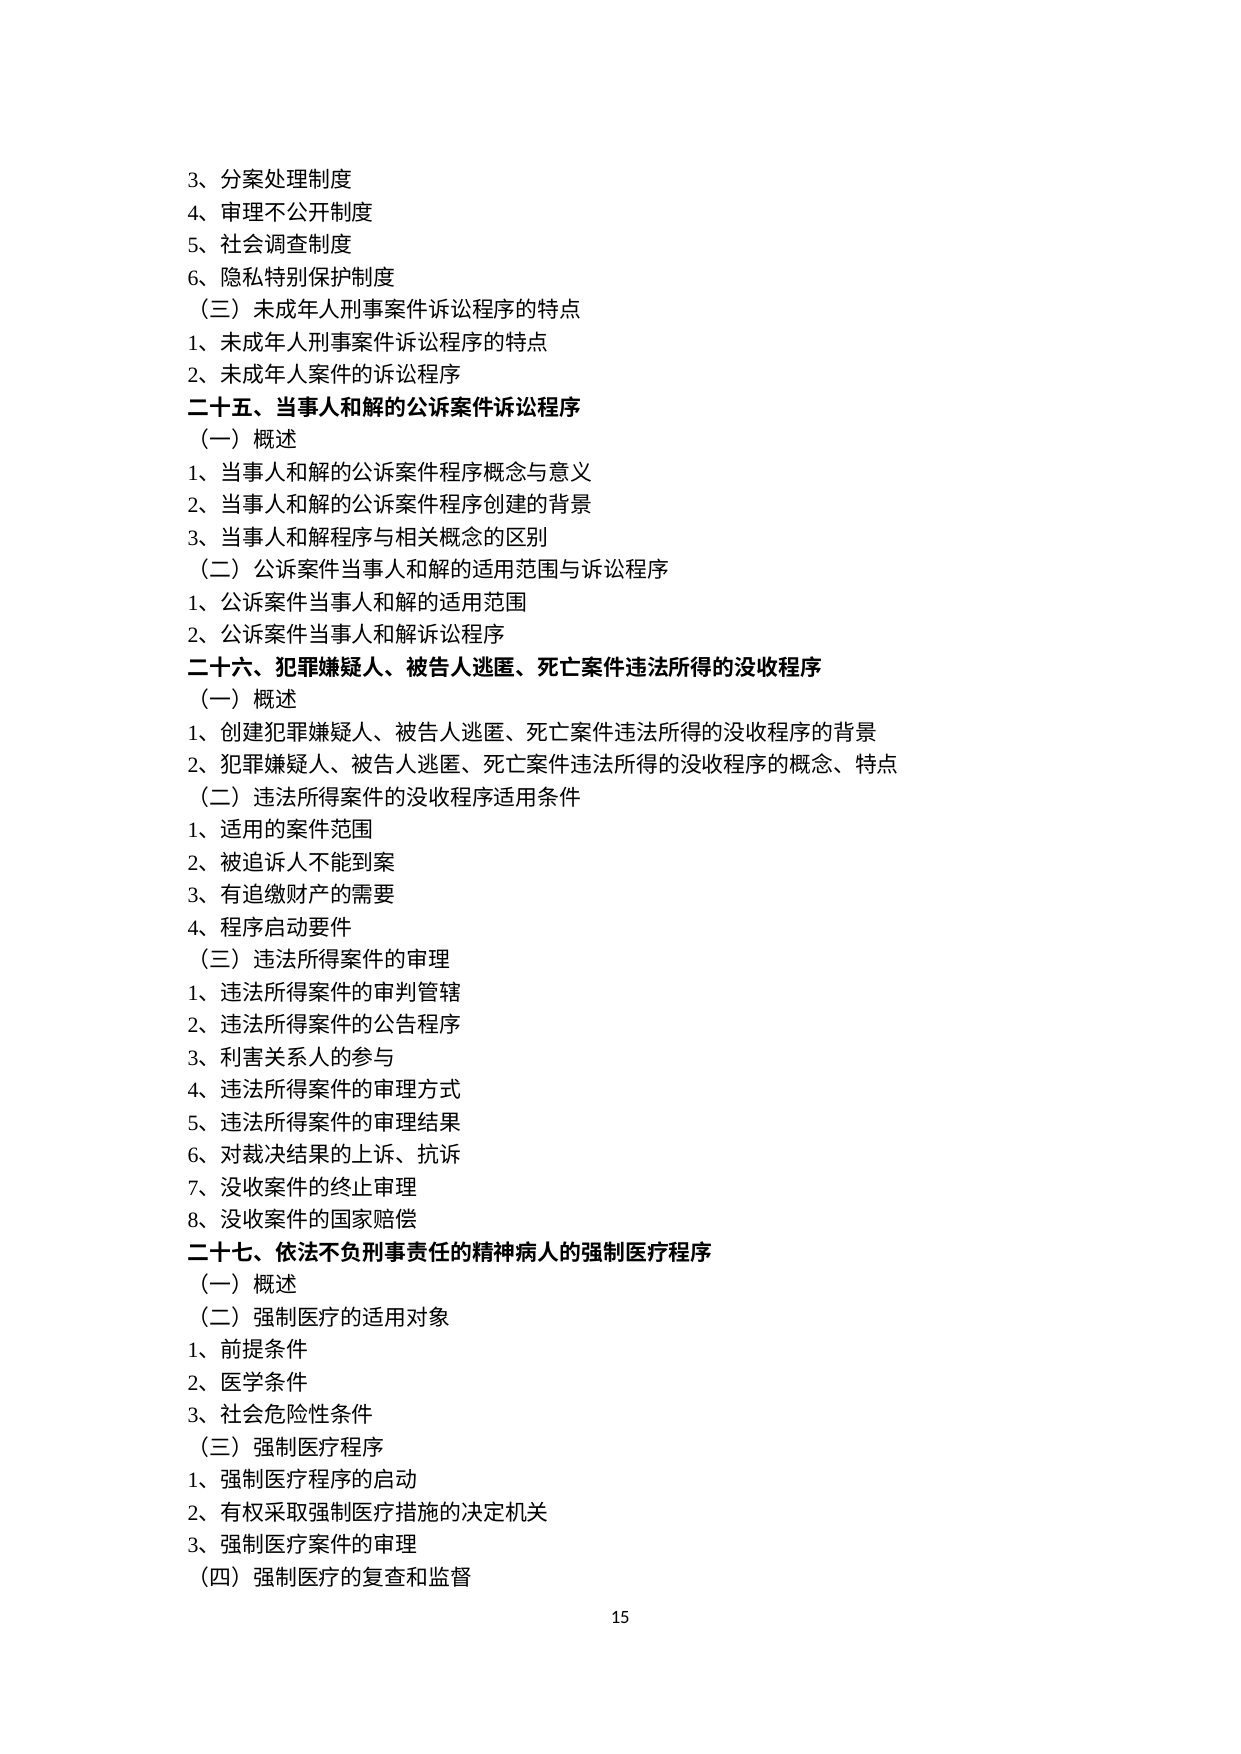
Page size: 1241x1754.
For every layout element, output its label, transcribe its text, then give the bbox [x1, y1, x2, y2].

text 2、犯罪嫌疑人、被告人逃匿、死亡案件违法所得的没收程序的概念、特点 [187, 747, 1053, 779]
text 二十七、依法不负刑事责任的精神病人的强制医疗程序 [187, 1234, 1053, 1267]
text 2、医学条件 [187, 1364, 1053, 1397]
text 4、程序启动要件 [187, 909, 1053, 942]
text （三）未成年人刑事案件诉讼程序的特点 [187, 292, 1053, 324]
text 1、当事人和解的公诉案件程序概念与意义 [187, 454, 1053, 487]
text （四）强制医疗的复查和监督 [187, 1559, 1053, 1592]
text 二十五、当事人和解的公诉案件诉讼程序 [187, 389, 1053, 422]
text 3、利害关系人的参与 [187, 1039, 1053, 1072]
text 1、公诉案件当事人和解的适用范围 [187, 584, 1053, 617]
text （三）违法所得案件的审理 [187, 942, 1053, 974]
text 1、创建犯罪嫌疑人、被告人逃匿、死亡案件违法所得的没收程序的背景 [187, 714, 1053, 747]
text 5、违法所得案件的审理结果 [187, 1104, 1053, 1137]
text 2、公诉案件当事人和解诉讼程序 [187, 617, 1053, 649]
text 3、社会危险性条件 [187, 1397, 1053, 1429]
text 6、对裁决结果的上诉、抗诉 [187, 1137, 1053, 1169]
text 1、违法所得案件的审判管辖 [187, 974, 1053, 1007]
text 1、前提条件 [187, 1332, 1053, 1364]
text （一）概述 [187, 1267, 1053, 1299]
text 2、当事人和解的公诉案件程序创建的背景 [187, 487, 1053, 519]
text （一）概述 [187, 422, 1053, 454]
text 1、未成年人刑事案件诉讼程序的特点 [187, 324, 1053, 357]
text 6、隐私特别保护制度 [187, 259, 1053, 292]
text 5、社会调查制度 [187, 227, 1053, 259]
text 3、有追缴财产的需要 [187, 877, 1053, 909]
text 1、适用的案件范围 [187, 812, 1053, 844]
text 4、审理不公开制度 [187, 194, 1053, 227]
text 2、有权采取强制医疗措施的决定机关 [187, 1494, 1053, 1527]
text 7、没收案件的终止审理 [187, 1169, 1053, 1202]
text （二）公诉案件当事人和解的适用范围与诉讼程序 [187, 552, 1053, 584]
text 1、强制医疗程序的启动 [187, 1462, 1053, 1494]
text 3、当事人和解程序与相关概念的区别 [187, 519, 1053, 552]
text 2、未成年人案件的诉讼程序 [187, 357, 1053, 389]
text （二）违法所得案件的没收程序适用条件 [187, 779, 1053, 812]
text 3、分案处理制度 [187, 162, 1053, 194]
text 2、违法所得案件的公告程序 [187, 1007, 1053, 1039]
text 8、没收案件的国家赔偿 [187, 1202, 1053, 1234]
text （二）强制医疗的适用对象 [187, 1299, 1053, 1332]
text （一）概述 [187, 682, 1053, 714]
text （三）强制医疗程序 [187, 1429, 1053, 1462]
text 3、强制医疗案件的审理 [187, 1527, 1053, 1559]
text 二十六、犯罪嫌疑人、被告人逃匿、死亡案件违法所得的没收程序 [187, 649, 1053, 682]
text 2、被追诉人不能到案 [187, 844, 1053, 877]
text 4、违法所得案件的审理方式 [187, 1072, 1053, 1104]
